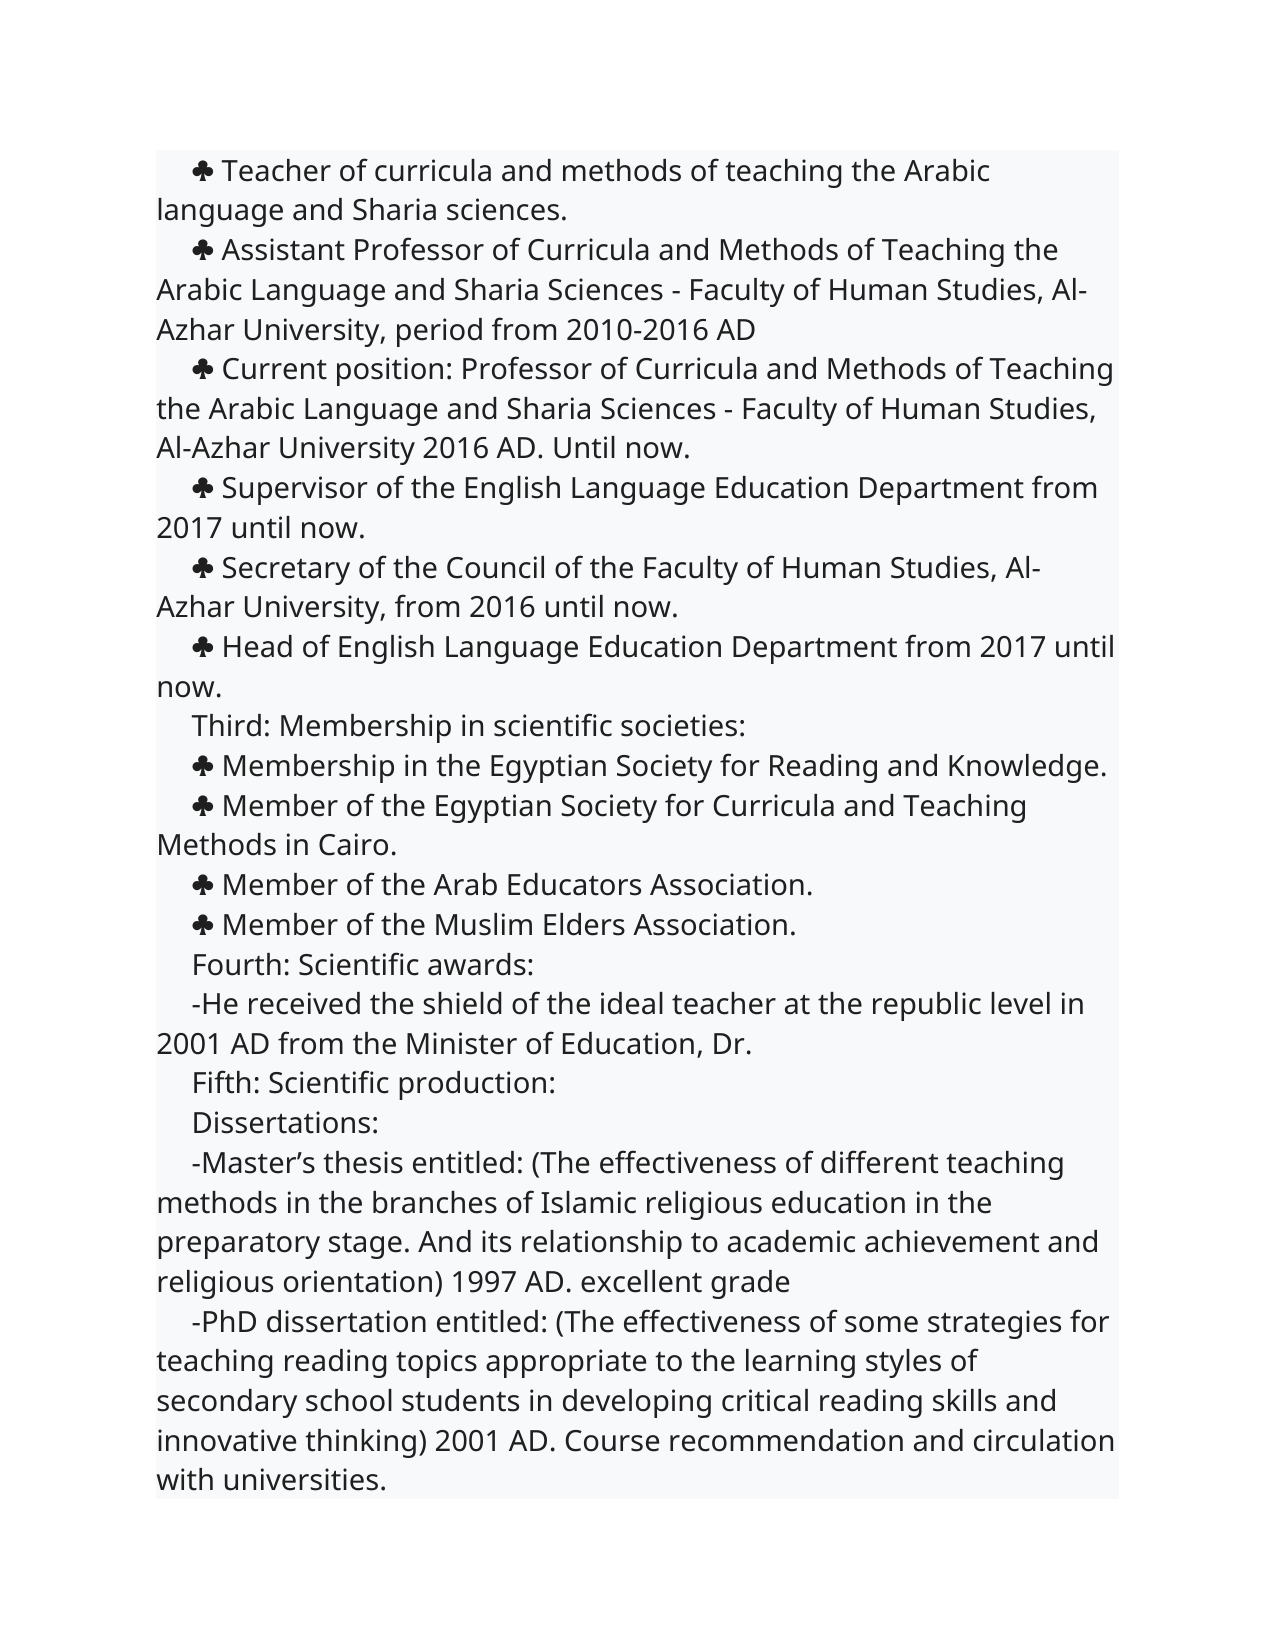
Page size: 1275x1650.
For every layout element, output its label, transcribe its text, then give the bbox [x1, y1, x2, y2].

text Third: Membership in scientific societies: [156, 706, 1119, 745]
text Supervisor of the English Language Education Department from 2017 until now. [156, 467, 1119, 547]
text -Master’s thesis entitled: (The effectiveness of different teaching methods in the branches of Islamic religious education in the preparatory stage. And its relationship to academic achievement and religious orientation) 1997 AD. excellent grade [156, 1142, 1119, 1301]
text Dissertations: [156, 1102, 1119, 1142]
text Secretary of the Council of the Faculty of Human Studies, Al-Azhar University, from 2016 until now. [156, 547, 1119, 626]
text Member of the Egyptian Society for Curricula and Teaching Methods in Cairo. [156, 785, 1119, 864]
text Teacher of curricula and methods of teaching the Arabic language and Sharia sciences. [156, 150, 1119, 229]
text Member of the Muslim Elders Association. [156, 904, 1119, 944]
text Fifth: Scientific production: [156, 1063, 1119, 1102]
text Member of the Arab Educators Association. [156, 864, 1119, 904]
text -He received the shield of the ideal teacher at the republic level in 2001 AD from the Minister of Education, Dr. [156, 983, 1119, 1063]
text Assistant Professor of Curricula and Methods of Teaching the Arabic Language and Sharia Sciences - Faculty of Human Studies, Al-Azhar University, period from 2010-2016 AD [156, 229, 1119, 348]
text Fourth: Scientific awards: [156, 944, 1119, 983]
text -PhD dissertation entitled: (The effectiveness of some strategies for teaching reading topics appropriate to the learning styles of secondary school students in developing critical reading skills and innovative thinking) 2001 AD. Course recommendation and circulation with universities. [156, 1301, 1119, 1499]
text Current position: Professor of Curricula and Methods of Teaching the Arabic Language and Sharia Sciences - Faculty of Human Studies, Al-Azhar University 2016 AD. Until now. [156, 348, 1119, 467]
text Membership in the Egyptian Society for Reading and Knowledge. [156, 745, 1119, 785]
text Head of English Language Education Department from 2017 until now. [156, 626, 1119, 706]
